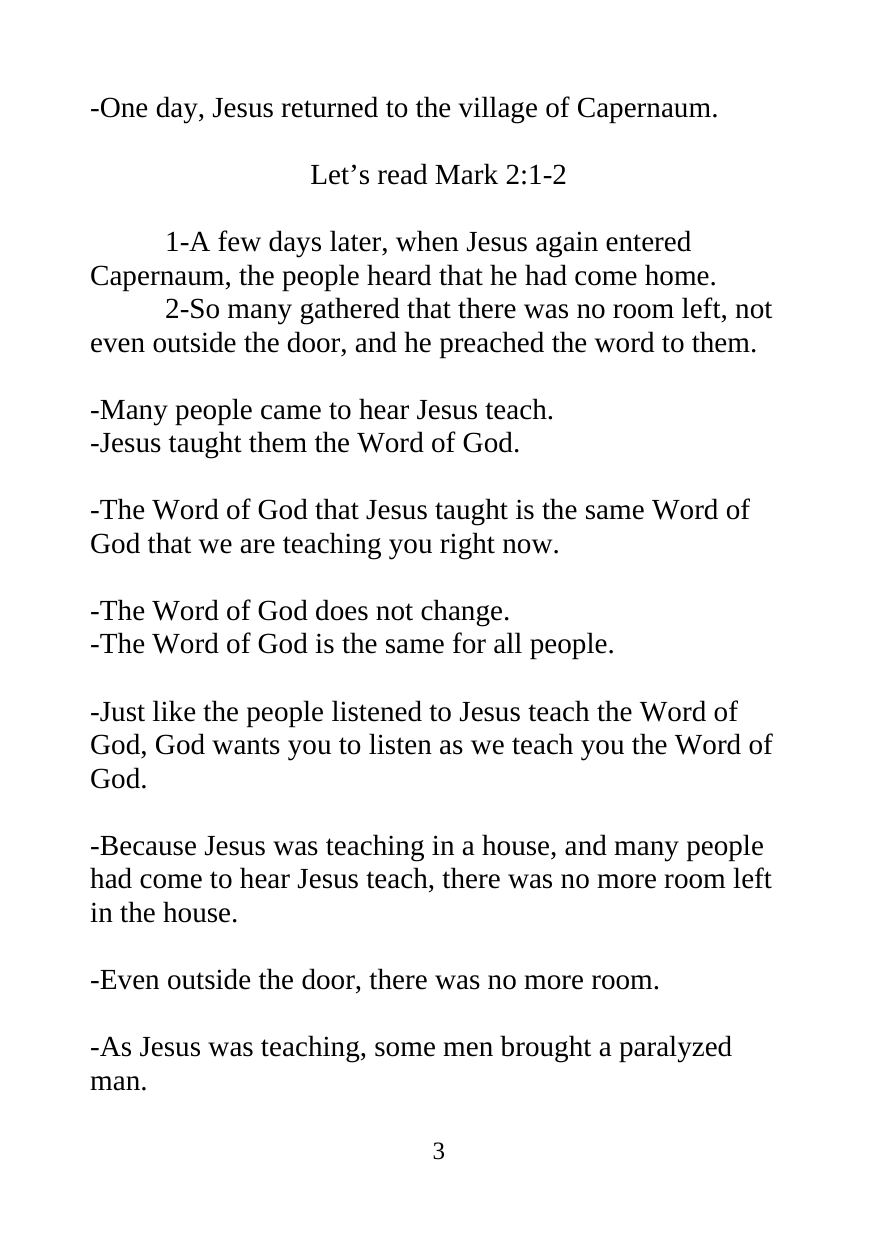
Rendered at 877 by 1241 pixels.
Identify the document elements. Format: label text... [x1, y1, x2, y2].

text -Many people came to hear Jesus teach. [90, 392, 787, 425]
text -Even outside the door, there was no more room. [90, 962, 787, 996]
text -Because Jesus was teaching in a house, and many people had come to hear Jesus teach, there was no more room left in the house. [90, 828, 787, 928]
text -As Jesus was teaching, some men brought a paralyzed man. [90, 1029, 787, 1096]
text -The Word of God is the same for all people. [90, 627, 787, 660]
text -One day, Jesus returned to the village of Capernaum. [90, 90, 787, 123]
text -The Word of God that Jesus taught is the same Word of God that we are teaching you right now. [90, 492, 787, 559]
text Let’s read Mark 2:1-2 [90, 157, 787, 191]
text -Jesus taught them the Word of God. [90, 425, 787, 459]
text 2-So many gathered that there was no room left, not even outside the door, and he preached the word to them. [90, 291, 787, 358]
text 1-A few days later, when Jesus again entered Capernaum, the people heard that he had come home. [90, 224, 787, 291]
text -Just like the people listened to Jesus teach the Word of God, God wants you to listen as we teach you the Word of God. [90, 694, 787, 794]
text -The Word of God does not change. [90, 593, 787, 627]
